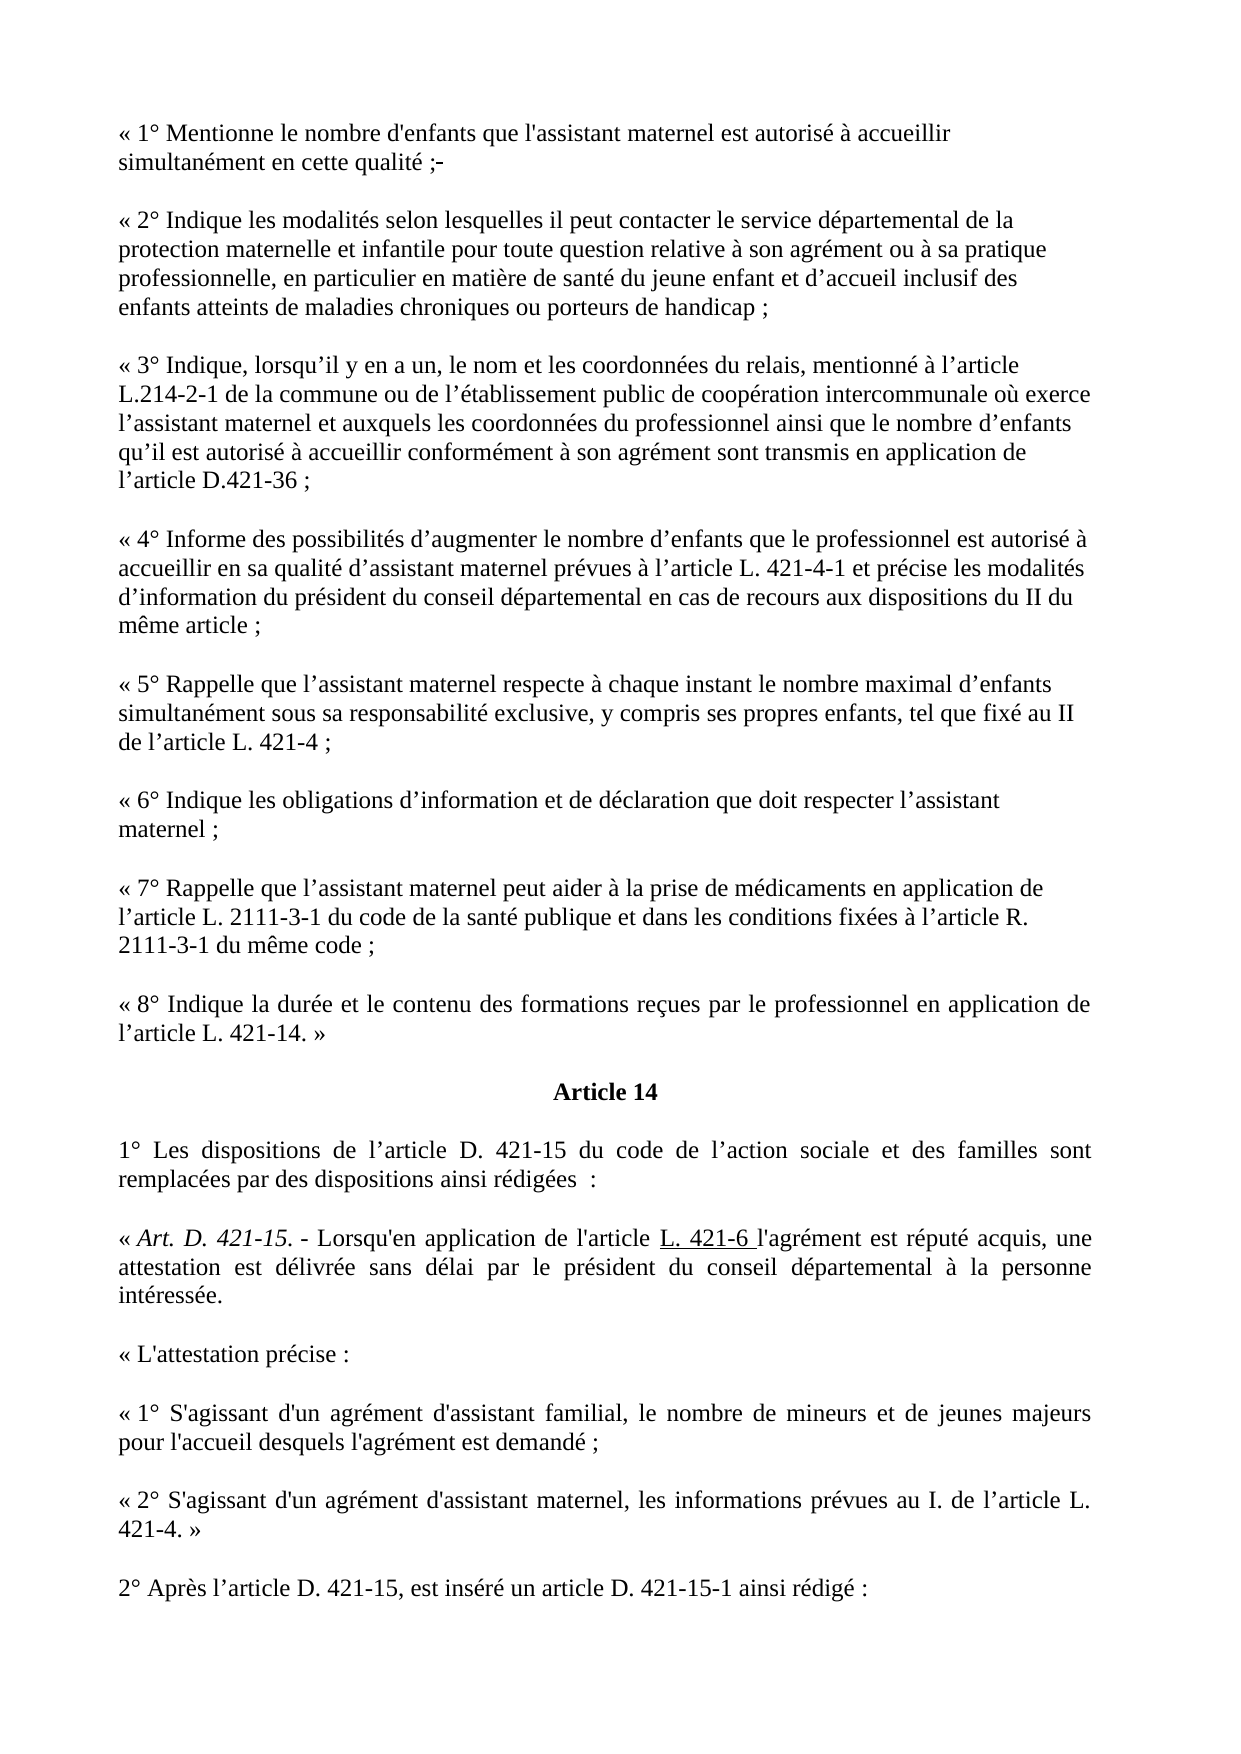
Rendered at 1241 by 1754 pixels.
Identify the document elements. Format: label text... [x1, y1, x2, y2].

text « 6° Indique les obligations d’information et de déclaration que doit respecter l’assistant maternel ; [118, 786, 1092, 843]
text « 1° Mentionne le nombre d'enfants que l'assistant maternel est autorisé à accueillir simultanément en cette qualité ; [118, 118, 1092, 176]
text 1° Les dispositions de l’article D. 421-15 du code de l’action sociale et des familles sont remplacées par des dispositions ainsi rédigées : [118, 1136, 1092, 1193]
text « 2° Indique les modalités selon lesquelles il peut contacter le service départemental de la protection maternelle et infantile pour toute question relative à son agrément ou à sa pratique professionnelle, en particulier en matière de santé du jeune enfant et d’accueil inclusif des enfants atteints de maladies chroniques ou porteurs de handicap ; [118, 206, 1092, 321]
text « Art. D. 421-15. - Lorsqu'en application de l'article L. 421-6 l'agrément est réputé acquis, une attestation est délivrée sans délai par le président du conseil départemental à la personne intéressée. [118, 1223, 1092, 1309]
text « 1° S'agissant d'un agrément d'assistant familial, le nombre de mineurs et de jeunes majeurs pour l'accueil desquels l'agrément est demandé ; [118, 1398, 1092, 1456]
text « L'attestation précise : [118, 1339, 1092, 1368]
text « 5° Rappelle que l’assistant maternel respecte à chaque instant le nombre maximal d’enfants simultanément sous sa responsabilité exclusive, y compris ses propres enfants, tel que fixé au II de l’article L. 421-4 ; [118, 669, 1092, 756]
text « 3° Indique, lorsqu’il y en a un, le nom et les coordonnées du relais, mentionné à l’article L.214-2-1 de la commune ou de l’établissement public de coopération intercommunale où exerce l’assistant maternel et auxquels les coordonnées du professionnel ainsi que le nombre d’enfants qu’il est autorisé à accueillir conformément à son agrément sont transmis en application de l’article D.421-36 ; [118, 351, 1092, 494]
text « 2° S'agissant d'un agrément d'assistant maternel, les informations prévues au I. de l’article L. 421-4. » [118, 1486, 1092, 1543]
text « 8° Indique la durée et le contenu des formations reçues par le professionnel en application de l’article L. 421-14. » [118, 989, 1092, 1047]
text « 4° Informe des possibilités d’augmenter le nombre d’enfants que le professionnel est autorisé à accueillir en sa qualité d’assistant maternel prévues à l’article L. 421-4-1 et précise les modalités d’information du président du conseil départemental en cas de recours aux dispositions du II du même article ; [118, 524, 1092, 639]
text 2° Après l’article D. 421-15, est inséré un article D. 421-15-1 ainsi rédigé : [118, 1573, 1092, 1602]
text « 7° Rappelle que l’assistant maternel peut aider à la prise de médicaments en application de l’article L. 2111-3-1 du code de la santé publique et dans les conditions fixées à l’article R. 2111-3-1 du même code ; [118, 873, 1092, 959]
